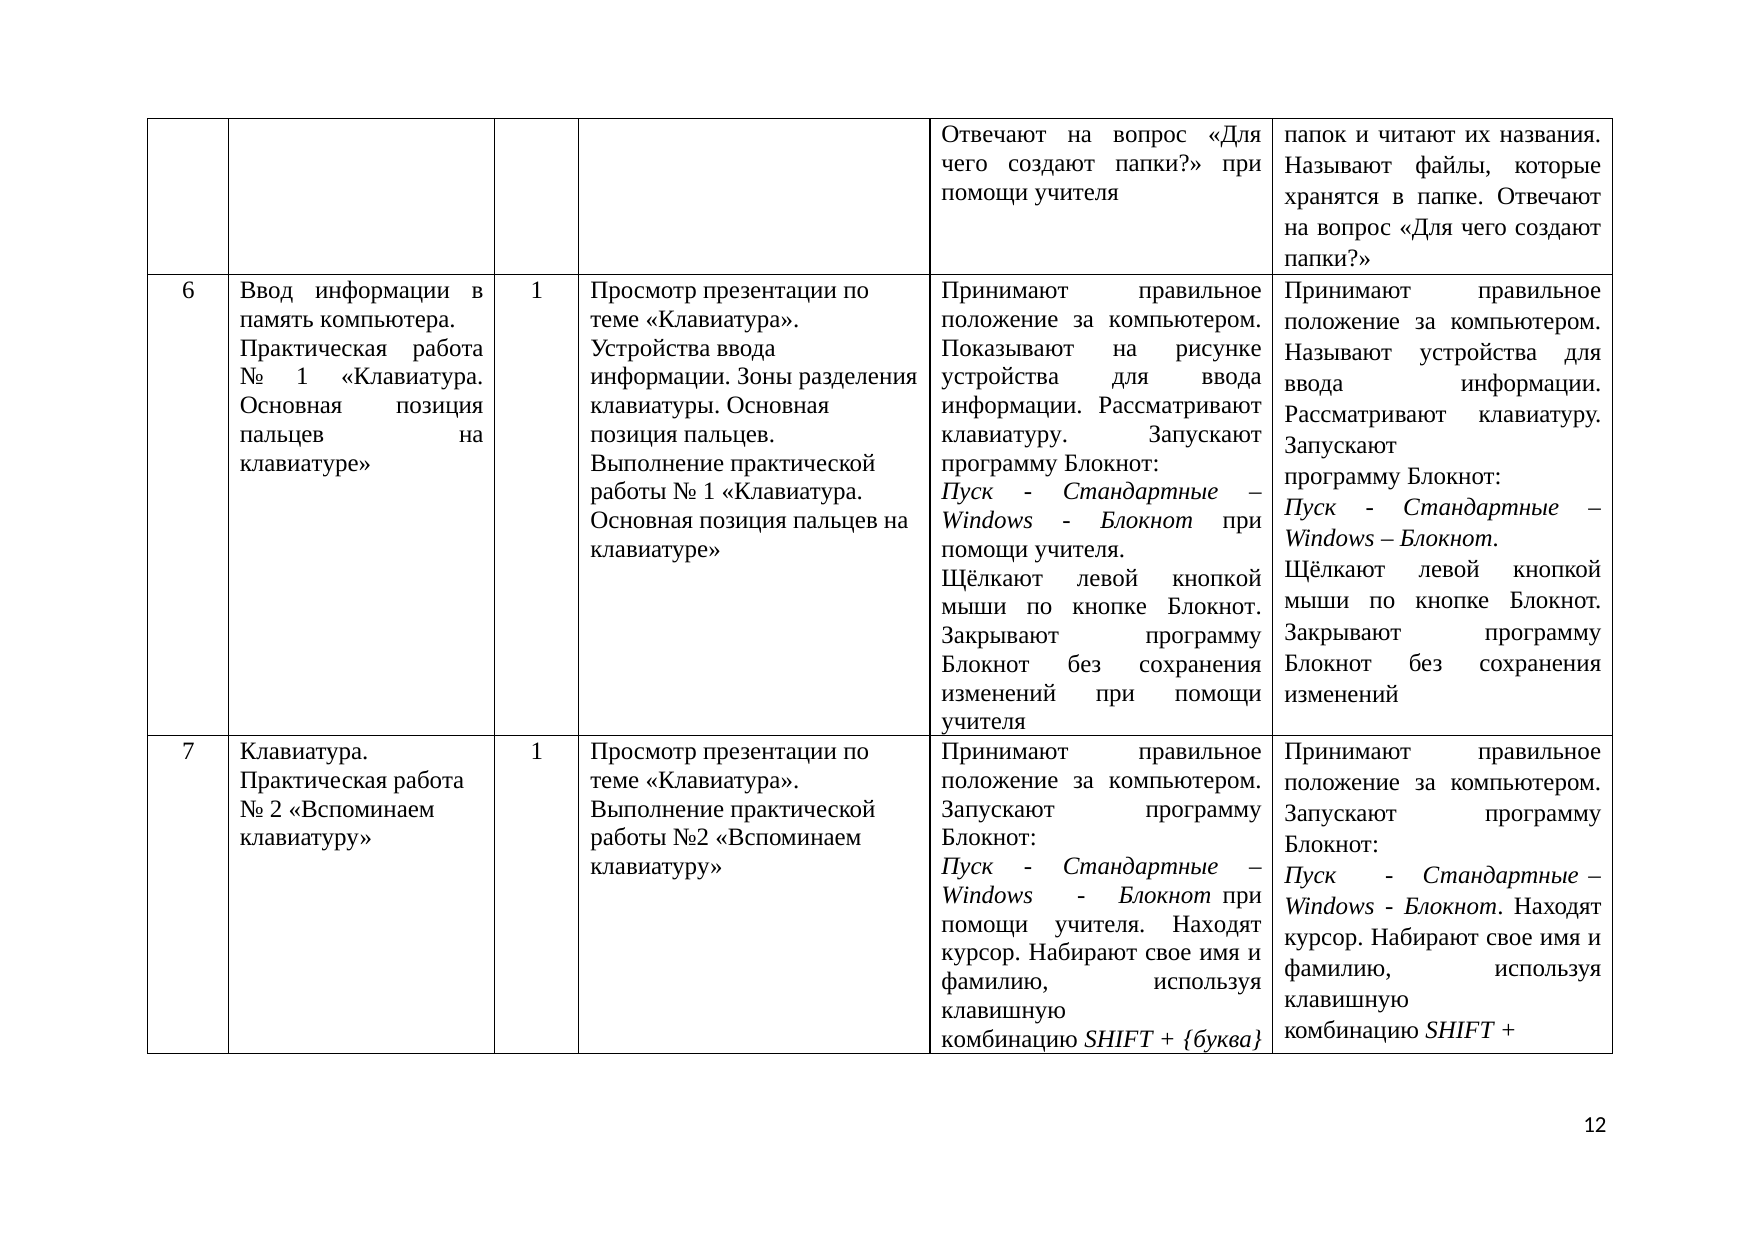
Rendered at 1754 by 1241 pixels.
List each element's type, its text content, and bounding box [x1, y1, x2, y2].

table_cell 6 [148, 275, 228, 735]
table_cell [931, 736, 1272, 1052]
table_cell 1 [495, 119, 578, 274]
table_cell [579, 736, 929, 1052]
table_cell Ввод информации в память компьютера. Практическая работа № 1 «Клавиатура. Основная позиция пальцев на клавиатуре» [229, 275, 494, 735]
table_cell 1 [495, 736, 578, 1052]
table_cell 7 [148, 736, 228, 1052]
table_cell 5 [148, 119, 228, 274]
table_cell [229, 119, 494, 274]
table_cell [229, 736, 494, 1052]
table_cell Просмотр презентации по теме «Клавиатура». Устройства ввода информации. Зоны разделения клавиатуры. Основная позиция пальцев. Выполнение практической работы № 1 «Клавиатура. Основная позиция пальцев на клавиатуре» [579, 275, 929, 735]
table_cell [1273, 736, 1612, 1052]
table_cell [1273, 119, 1612, 274]
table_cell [579, 119, 929, 274]
table_cell 1 [495, 275, 578, 735]
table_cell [931, 119, 1272, 274]
table_cell Принимают правильное положение за компьютером. Показывают на рисунке устройства для ввода информации. Рассматривают клавиатуру. Запускают программу Блокнот: Пуск - Стандартные – Windows - Блокнот при помощи учителя. Щёлкают левой кнопкой мыши по кнопке Блокнот. Закрывают программу Блокнот без сохранения изменений при помощи учителя [931, 275, 1272, 735]
table_cell Принимают правильное положение за компьютером. Называют устройства для ввода информации. Рассматривают клавиатуру. Запускают программу Блокнот: Пуск - Стандартные – Windows – Блокнот. Щёлкают левой кнопкой мыши по кнопке Блокнот. Закрывают программу Блокнот без сохранения изменений [1273, 275, 1612, 735]
